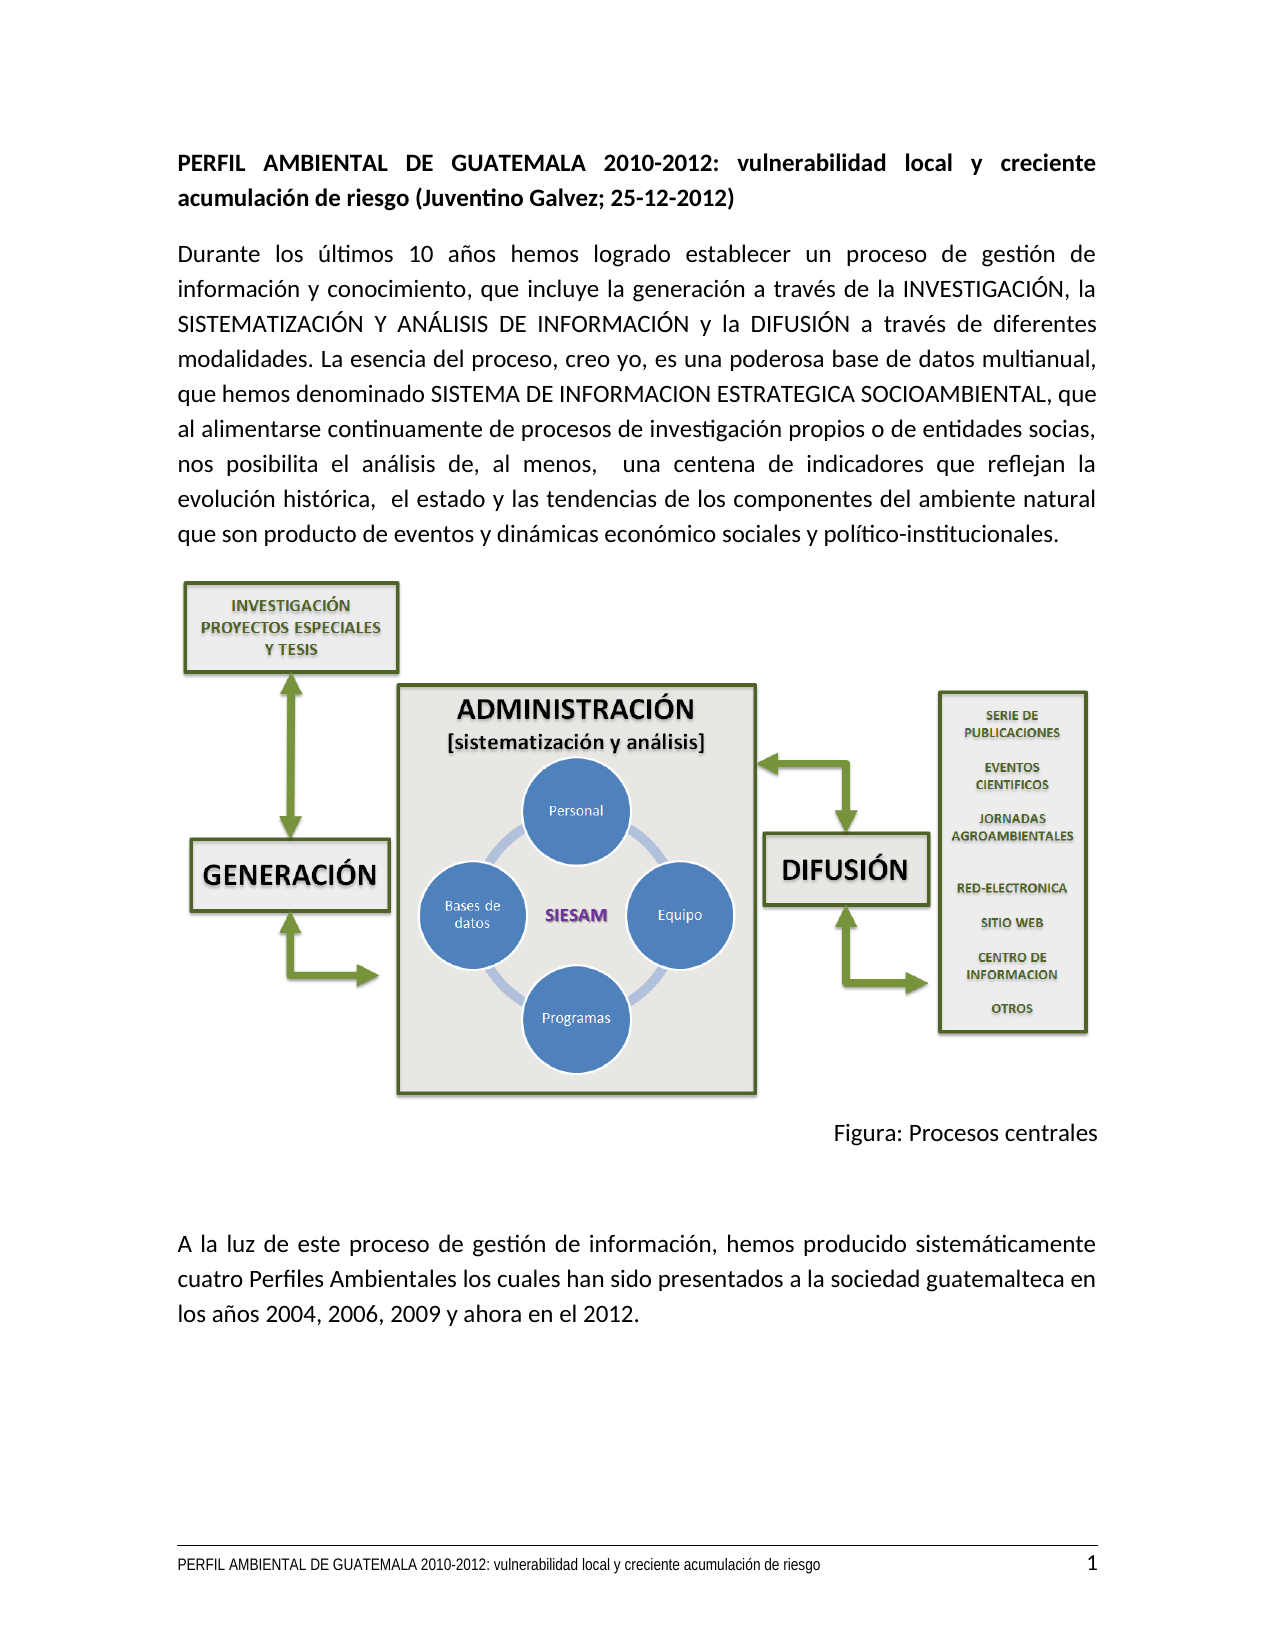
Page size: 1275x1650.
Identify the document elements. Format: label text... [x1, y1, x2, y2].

picture [177, 574, 1098, 1113]
text Figura: Procesos centrales [177, 1113, 1098, 1147]
text Durante los últimos 10 años hemos logrado establecer un proceso de gestión de información y conocimiento, que incluye la generación a través de la INVESTIGACIÓN, la SISTEMATIZACIÓN Y ANÁLISIS DE INFORMACIÓN y la DIFUSIÓN a través de diferentes modalidades. La esencia del proceso, creo yo, es una poderosa base de datos multianual, que hemos denominado SISTEMA DE INFORMACION ESTRATEGICA SOCIOAMBIENTAL, que al alimentarse continuamente de procesos de investigación propios o de entidades socias, nos posibilita el análisis de, al menos, una centena de indicadores que reflejan la evolución histórica, el estado y las tendencias de los componentes del ambiente natural que son producto de eventos y dinámicas económico sociales y político-institucionales. [177, 238, 1098, 549]
text A la luz de este proceso de gestión de información, hemos producido sistemáticamente cuatro Perfiles Ambientales los cuales han sido presentados a la sociedad guatemalteca en los años 2004, 2006, 2009 y ahora en el 2012. [177, 1229, 1098, 1329]
text PERFIL AMBIENTAL DE GUATEMALA 2010-2012: vulnerabilidad local y creciente acumulación de riesgo (Juventino Galvez; 25-12-2012) [177, 148, 1098, 213]
